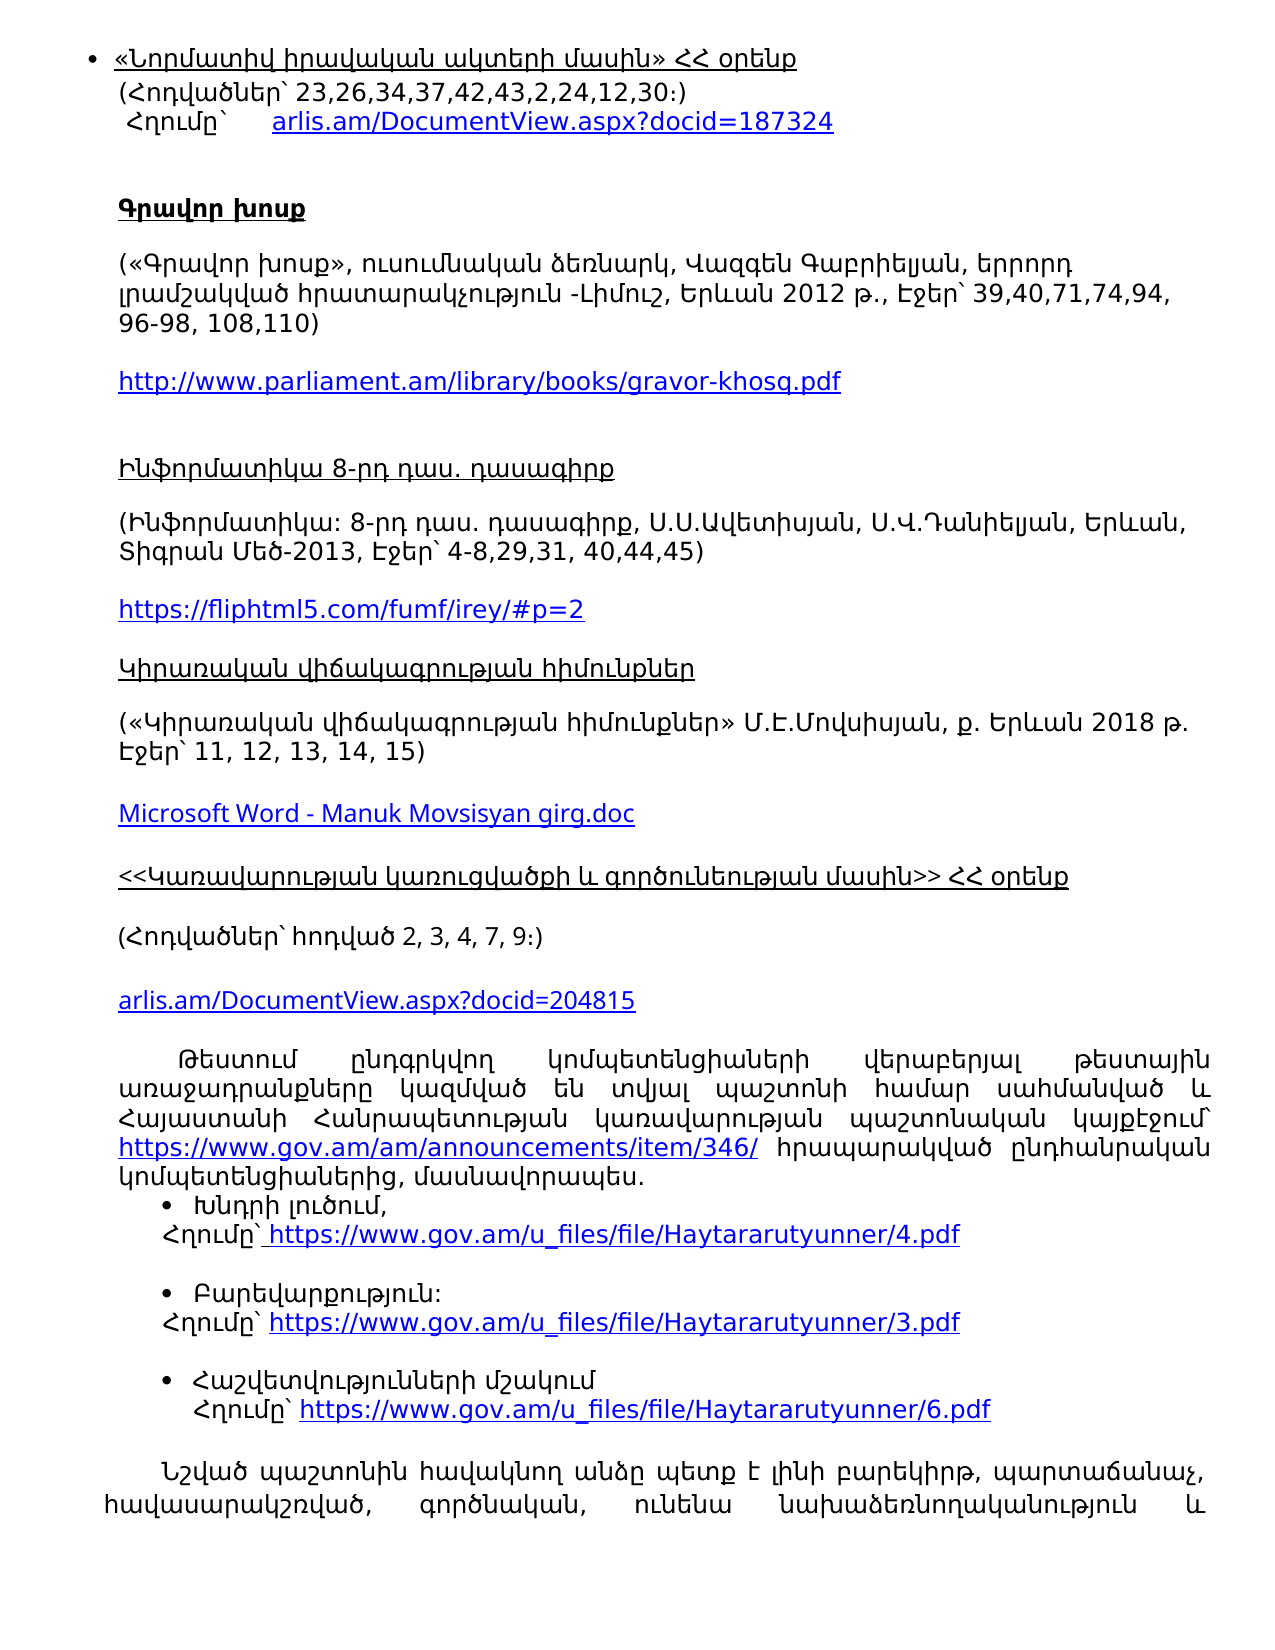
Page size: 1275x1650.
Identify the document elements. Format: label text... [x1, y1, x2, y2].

text Ինֆորմատիկա 8-րդ դաս. դասագիրք [118, 454, 1211, 483]
list «Նորմատիվ իրավական ակտերի մասին» ՀՀ օրենք [88, 44, 1211, 73]
list Խնդրի լուծում, [162, 1191, 1211, 1221]
text Թեստում ընդգրկվող կոմպետենցիաների վերաբերյալ թեստային առաջադրանքները կազմված են տվյալ պաշտոնի համար սահմանված և Հայաստանի Հանրապետության կառավարության պաշտոնական կայքէջում՝ https://www.gov.am/am/announcements/item/346/ հրապարակված ընդհանրական կոմպետենցիաներից, մասնավորապես. [118, 1046, 1211, 1191]
text <<Կառավարության կառուցվածքի և գործունեության մասին>> ՀՀ օրենք [118, 859, 1211, 893]
list Microsoft Word - Manuk Movsisyan girg.doc [118, 796, 1211, 830]
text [103, 1457, 1205, 1519]
list («Կիրառական վիճակագրության հիմունքներ» Մ.Է.Մովսիսյան, ք. Երևան 2018 թ. Էջեր՝ 11, 12, 13, 14, 15) [118, 708, 1211, 767]
text Գրավոր խոսք [118, 194, 1211, 224]
text Հղումը՝ https://www.gov.am/u_files/file/Haytararutyunner/3.pdf [162, 1308, 1211, 1337]
list Հղումը` arlis.am/DocumentView.aspx?docid=187324 [118, 107, 1211, 136]
list arlis.am/DocumentView.aspx?docid=204815 [118, 982, 1211, 1016]
text Հղումը՝ https://www.gov.am/u_files/file/Haytararutyunner/6.pdf [118, 1396, 1211, 1425]
text Հղումը՝ https://www.gov.am/u_files/file/Haytararutyunner/4.pdf [162, 1221, 1211, 1250]
list Հաշվետվությունների մշակում [162, 1366, 1211, 1396]
list https://fliphtml5.com/fumf/irey/#p=2 [118, 596, 1211, 625]
list (Հոդվածներ՝ 23,26,34,37,42,43,2,24,12,30։) [118, 78, 1211, 107]
text Կիրառական վիճակագրության հիմունքներ [118, 654, 1211, 683]
text http://www.parliament.am/library/books/gravor-khosq.pdf [118, 367, 1211, 396]
list («Գրավոր խոսք», ուսումնական ձեռնարկ, Վազգեն Գաբրիելյան, երրորդ լրամշակված հրատարակչություն -Լիմուշ, Երևան 2012 թ․, Էջեր՝ 39,40,71,74,94, 96-98, 108,110) [118, 249, 1211, 338]
list (Ինֆորմատիկա: 8-րդ դաս. դասագիրք, Ս.Ս.Ավետիսյան, Ս.Վ.Դանիելյան, Երևան, Տիգրան Մեծ-2013, Էջեր՝ 4-8,29,31, 40,44,45) [118, 508, 1211, 566]
list Բարեվարքություն: [162, 1279, 1211, 1308]
list (Հոդվածներ՝ հոդված 2, 3, 4, 7, 9։) [118, 919, 1211, 953]
